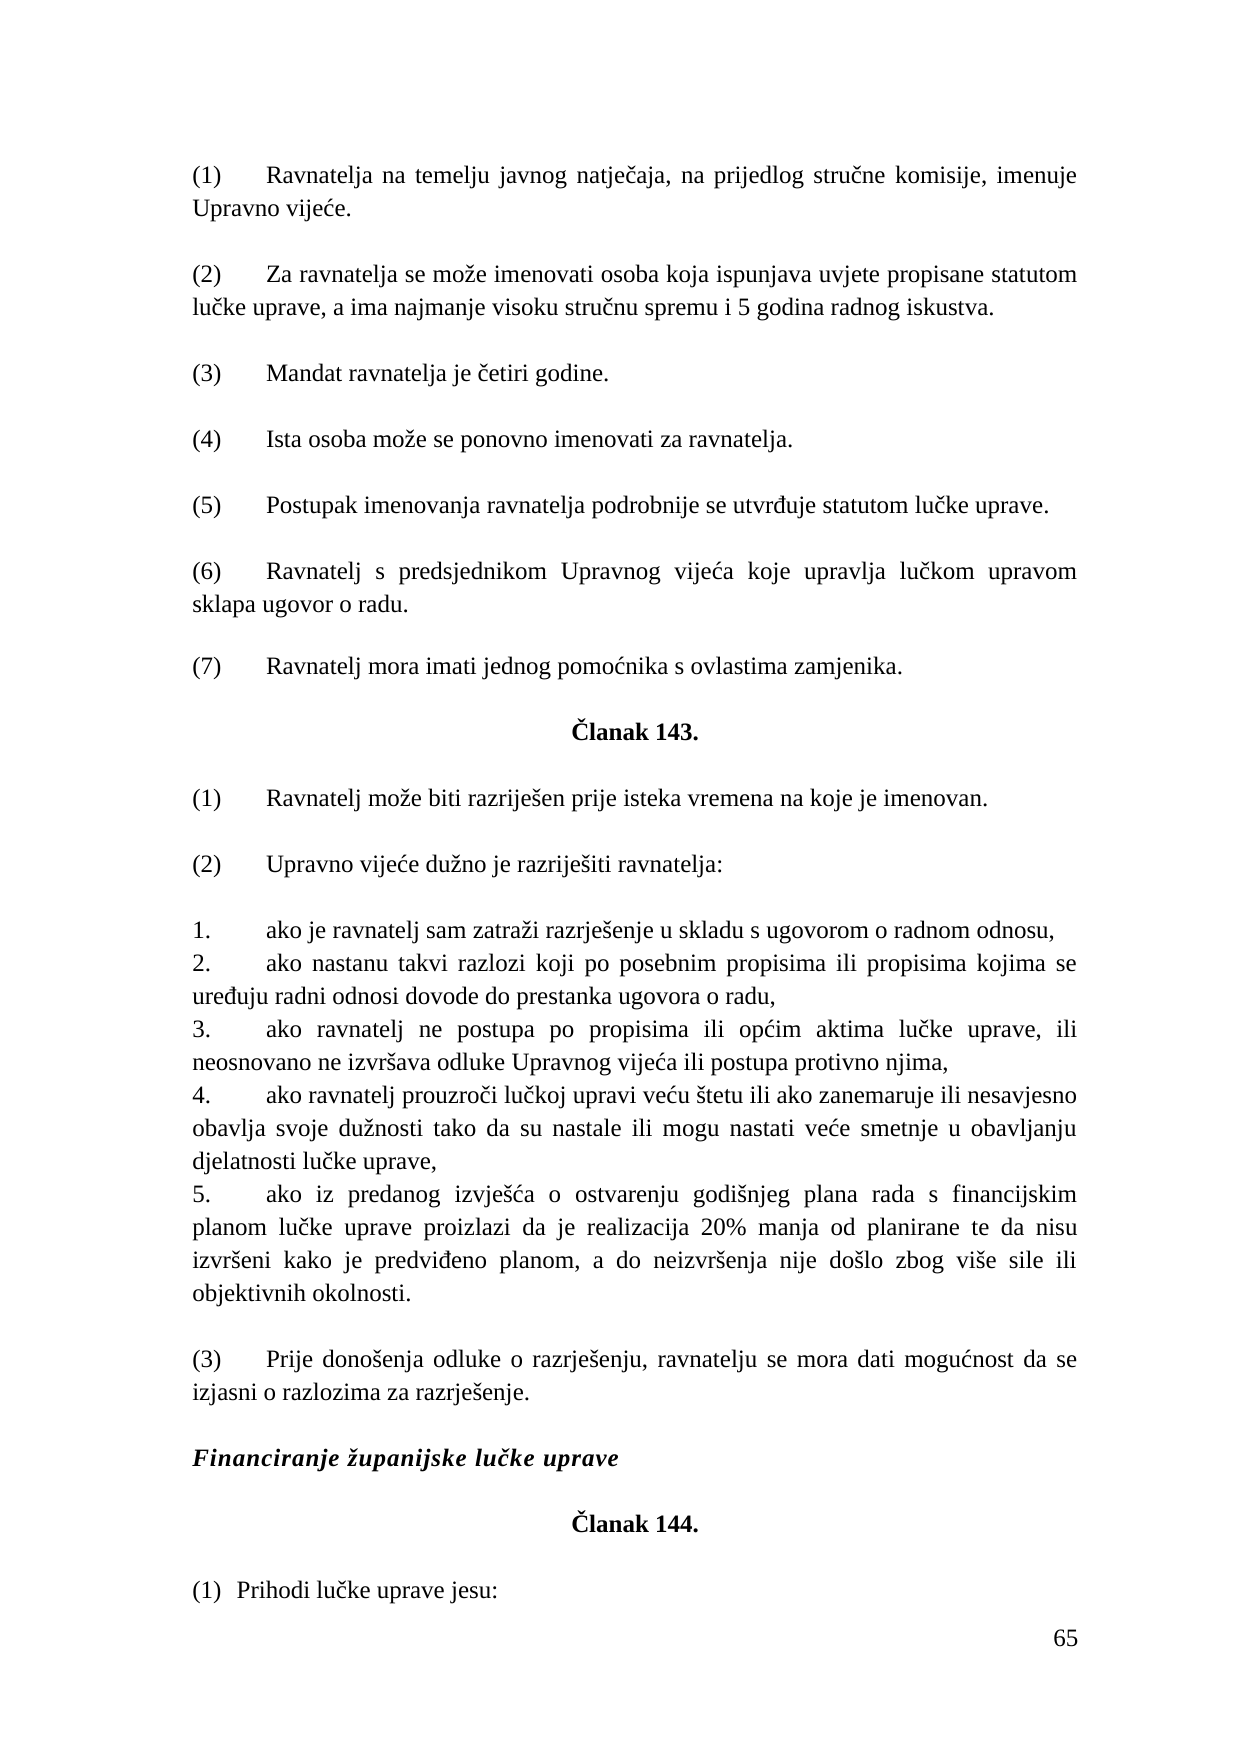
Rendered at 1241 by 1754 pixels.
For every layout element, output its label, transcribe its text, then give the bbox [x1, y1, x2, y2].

list Ravnatelj s predsjednikom Upravnog vijeća koje upravlja lučkom upravom sklapa ugovor o radu. [192, 556, 1078, 618]
list Ravnatelja na temelju javnog natječaja, na prijedlog stručne komisije, imenuje Upravno vijeće. [192, 160, 1078, 222]
list Upravno vijeće dužno je razriješiti ravnatelja: [192, 849, 1078, 878]
list ako je ravnatelj sam zatraži razrješenje u skladu s ugovorom o radnom odnosu, [192, 915, 1078, 944]
list Ravnatelj može biti razriješen prije isteka vremena na koje je imenovan. [192, 783, 1078, 812]
list Ista osoba može se ponovno imenovati za ravnatelja. [192, 424, 1078, 453]
list Mandat ravnatelja je četiri godine. [192, 358, 1078, 387]
text Članak 144. [192, 1509, 1078, 1538]
list ako iz predanog izvješća o ostvarenju godišnjeg plana rada s financijskim planom lučke uprave proizlazi da je realizacija 20% manja od planirane te da nisu izvršeni kako je predviđeno planom, a do neizvršenja nije došlo zbog više sile ili objektivnih okolnosti. [192, 1179, 1078, 1307]
list Ravnatelj mora imati jednog pomoćnika s ovlastima zamjenika. [192, 651, 1078, 680]
text Članak 143. [192, 717, 1078, 746]
list Prije donošenja odluke o razrješenju, ravnatelju se mora dati mogućnost da se izjasni o razlozima za razrješenje. [192, 1344, 1078, 1406]
list Postupak imenovanja ravnatelja podrobnije se utvrđuje statutom lučke uprave. [192, 490, 1078, 519]
list ako ravnatelj prouzroči lučkoj upravi veću štetu ili ako zanemaruje ili nesavjesno obavlja svoje dužnosti tako da su nastale ili mogu nastati veće smetnje u obavljanju djelatnosti lučke uprave, [192, 1080, 1078, 1175]
list ako ravnatelj ne postupa po propisima ili općim aktima lučke uprave, ili neosnovano ne izvršava odluke Upravnog vijeća ili postupa protivno njima, [192, 1014, 1078, 1076]
text Financiranje županijske lučke uprave [192, 1443, 1078, 1472]
list Prihodi lučke uprave jesu: [192, 1576, 1078, 1604]
list ako nastanu takvi razlozi koji po posebnim propisima ili propisima kojima se uređuju radni odnosi dovode do prestanka ugovora o radu, [192, 948, 1078, 1010]
list Za ravnatelja se može imenovati osoba koja ispunjava uvjete propisane statutom lučke uprave, a ima najmanje visoku stručnu spremu i 5 godina radnog iskustva. [192, 259, 1078, 321]
